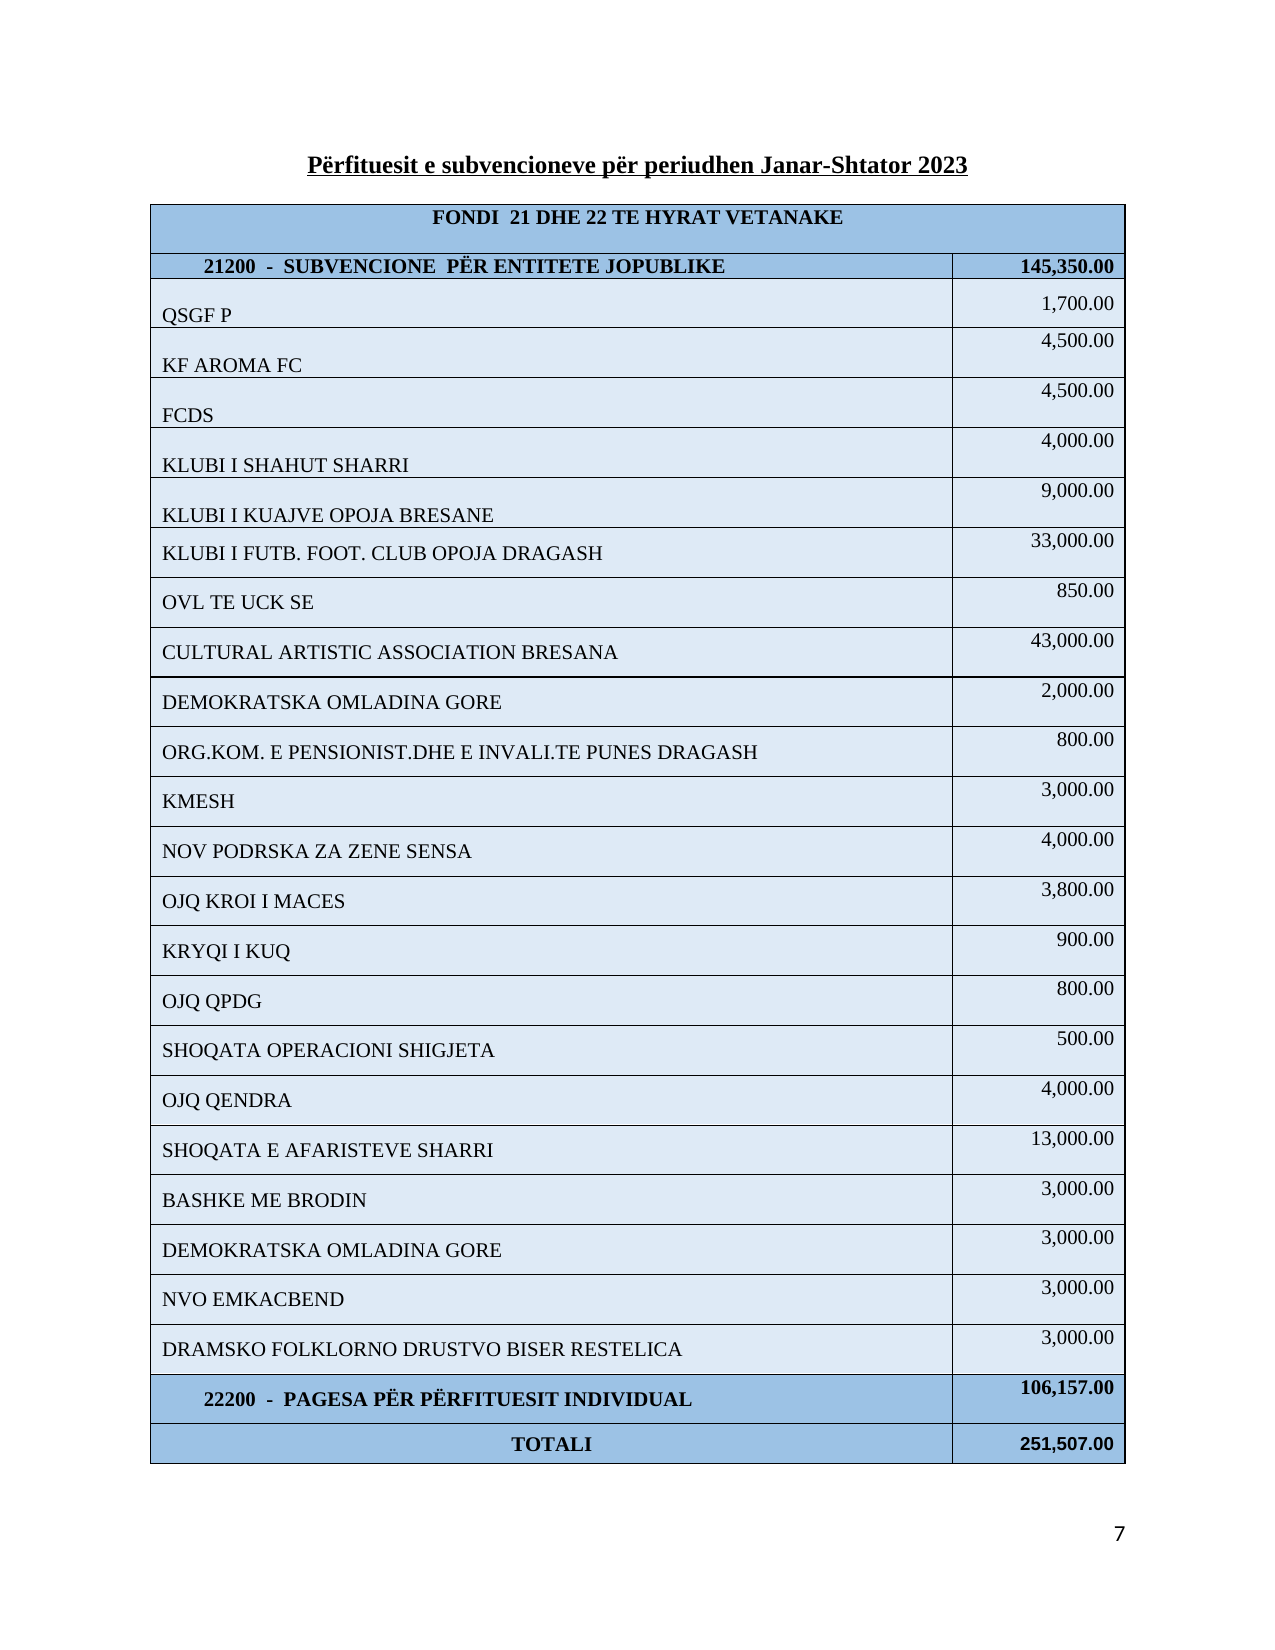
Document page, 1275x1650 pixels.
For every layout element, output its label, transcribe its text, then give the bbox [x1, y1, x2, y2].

table_cell FCDS [151, 378, 952, 427]
table_cell OJQ KROI I MACES [151, 877, 952, 925]
table_cell DEMOKRATSKA OMLADINA GORE [151, 1225, 952, 1274]
table_cell 800.00 [953, 727, 1124, 776]
table_cell KLUBI I KUAJVE OPOJA BRESANE [151, 478, 952, 527]
table_cell 2,000.00 [953, 678, 1124, 726]
table_cell SHOQATA E AFARISTEVE SHARRI [151, 1126, 952, 1174]
table_cell 3,000.00 [953, 1225, 1124, 1274]
table_cell 251,507.00 [953, 1424, 1124, 1463]
table_cell KLUBI I SHAHUT SHARRI [151, 428, 952, 477]
table_cell CULTURAL ARTISTIC ASSOCIATION BRESANA [151, 628, 952, 676]
table_cell 3,000.00 [953, 1175, 1124, 1224]
table_header FONDI 21 DHE 22 TE HYRAT VETANAKE [151, 205, 1124, 253]
table_cell KLUBI I FUTB. FOOT. CLUB OPOJA DRAGASH [151, 528, 952, 577]
table_cell 3,000.00 [953, 1325, 1124, 1373]
table_cell 22200 - PAGESA PËR PËRFITUESIT INDIVIDUAL [151, 1375, 952, 1423]
table_cell DRAMSKO FOLKLORNO DRUSTVO BISER RESTELICA [151, 1325, 952, 1373]
table_cell OVL TE UCK SE [151, 578, 952, 627]
table_cell 33,000.00 [953, 528, 1124, 577]
table_cell BASHKE ME BRODIN [151, 1175, 952, 1224]
table_cell 21200 - SUBVENCIONE PËR ENTITETE JOPUBLIKE [151, 254, 952, 278]
table_cell NVO EMKACBEND [151, 1275, 952, 1324]
table_cell 3,000.00 [953, 777, 1124, 826]
table_cell 4,000.00 [953, 1076, 1124, 1124]
table_cell 850.00 [953, 578, 1124, 627]
table_cell 3,800.00 [953, 877, 1124, 925]
table_cell KMESH [151, 777, 952, 826]
table_cell KRYQI I KUQ [151, 926, 952, 975]
text Përfituesit e subvencioneve për periudhen Janar-Shtator 2023 [150, 150, 1125, 179]
table_cell 4,500.00 [953, 328, 1124, 377]
table_cell QSGF P [151, 279, 952, 327]
table_cell 43,000.00 [953, 628, 1124, 676]
table_cell DEMOKRATSKA OMLADINA GORE [151, 678, 952, 726]
table_cell 106,157.00 [953, 1375, 1124, 1423]
table_cell 1,700.00 [953, 279, 1124, 327]
table_cell 500.00 [953, 1026, 1124, 1075]
table_cell OJQ QPDG [151, 976, 952, 1025]
table_cell ORG.KOM. E PENSIONIST.DHE E INVALI.TE PUNES DRAGASH [151, 727, 952, 776]
table_cell NOV PODRSKA ZA ZENE SENSA [151, 827, 952, 876]
table_cell 3,000.00 [953, 1275, 1124, 1324]
table_cell 4,000.00 [953, 827, 1124, 876]
table_cell TOTALI [151, 1424, 952, 1463]
table_cell OJQ QENDRA [151, 1076, 952, 1124]
table_cell SHOQATA OPERACIONI SHIGJETA [151, 1026, 952, 1075]
table_cell 4,000.00 [953, 428, 1124, 477]
table_cell 13,000.00 [953, 1126, 1124, 1174]
table_cell 900.00 [953, 926, 1124, 975]
table_cell 9,000.00 [953, 478, 1124, 527]
table_cell KF AROMA FC [151, 328, 952, 377]
table_cell 800.00 [953, 976, 1124, 1025]
table_cell 4,500.00 [953, 378, 1124, 427]
table_cell 145,350.00 [953, 254, 1124, 278]
